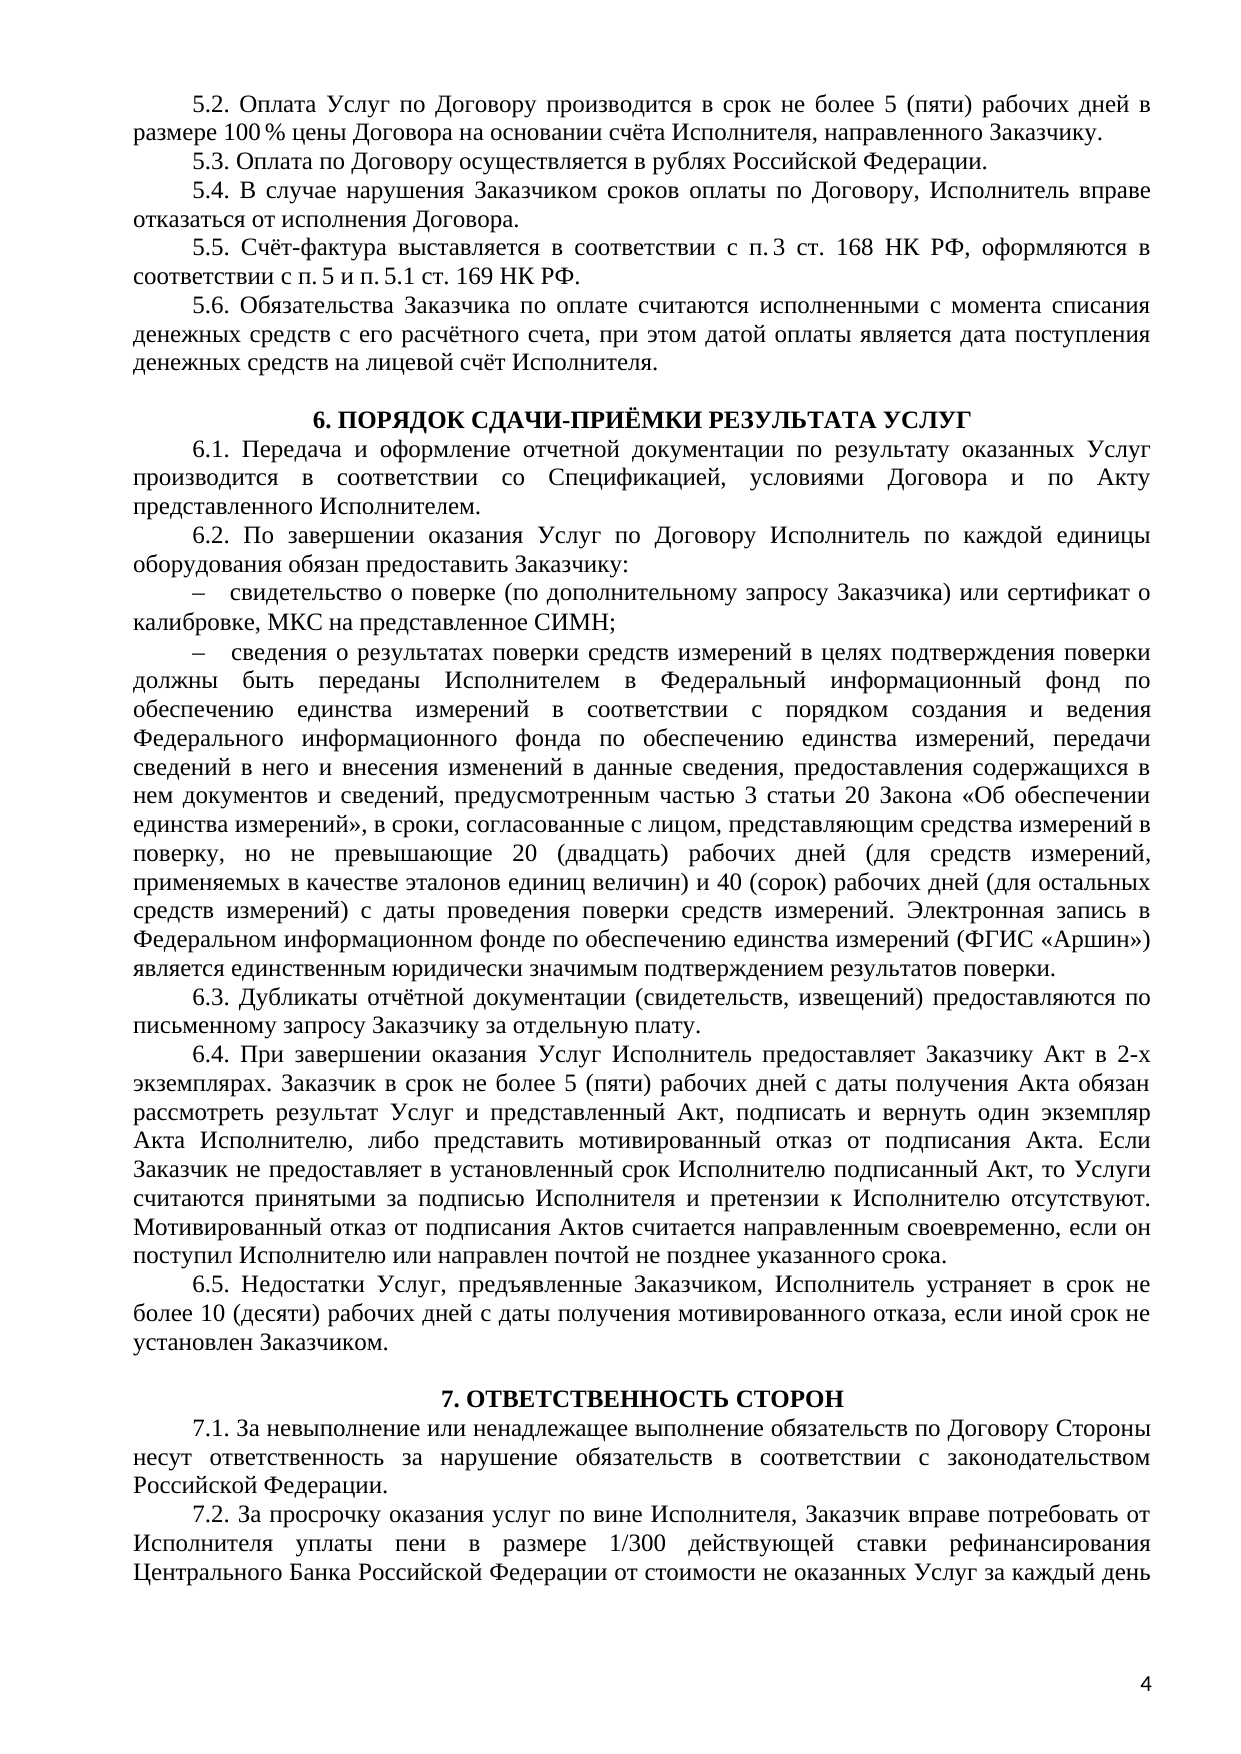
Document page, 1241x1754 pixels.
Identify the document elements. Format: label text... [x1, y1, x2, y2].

text 5.6. Обязательства Заказчика по оплате считаются исполненными с момента списания денежных средств с его расчётного счета, при этом датой оплаты является дата поступления денежных средств на лицевой счёт Исполнителя. [133, 290, 1152, 376]
text – свидетельство о поверке (по дополнительному запросу Заказчика) или сертификат о калибровке, МКС на представленное СИМН; [133, 577, 1152, 637]
text 7. ОТВЕТСТВЕННОСТЬ СТОРОН [133, 1384, 1152, 1413]
text 6. ПОРЯДОК СДАЧИ-ПРИЁМКИ РЕЗУЛЬТАТА УСЛУГ [133, 405, 1152, 434]
text 5.4. В случае нарушения Заказчиком сроков оплаты по Договору, Исполнитель вправе отказаться от исполнения Договора. [133, 175, 1152, 232]
text 6.2. По завершении оказания Услуг по Договору Исполнитель по каждой единицы оборудования обязан предоставить Заказчику: [133, 520, 1152, 577]
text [133, 1499, 1152, 1585]
text 6.3. Дубликаты отчётной документации (свидетельств, извещений) предоставляются по письменному запросу Заказчику за отдельную плату. [133, 982, 1152, 1039]
text 5.5. Счёт-фактура выставляется в соответствии с п. 3 ст. 168 НК РФ, оформляются в соответствии с п. 5 и п. 5.1 ст. 169 НК РФ. [133, 232, 1152, 290]
text 6.5. Недостатки Услуг, предъявленные Заказчиком, Исполнитель устраняет в срок не более 10 (десяти) рабочих дней с даты получения мотивированного отказа, если иной срок не установлен Заказчиком. [133, 1269, 1152, 1355]
text 5.3. Оплата по Договору осуществляется в рублях Российской Федерации. [133, 146, 1152, 175]
text 7.1. За невыполнение или ненадлежащее выполнение обязательств по Договору Стороны несут ответственность за нарушение обязательств в соответствии с законодательством Российской Федерации. [133, 1413, 1152, 1499]
text – сведения о результатах поверки средств измерений в целях подтверждения поверки должны быть переданы Исполнителем в Федеральный информационный фонд по обеспечению единства измерений в соответствии с порядком создания и ведения Федерального информационного фонда по обеспечению единства измерений, передачи сведений в него и внесения изменений в данные сведения, предоставления содержащихся в нем документов и сведений, предусмотренным частью 3 статьи 20 Закона «Об обеспечении единства измерений», в сроки, согласованные с лицом, представляющим средства измерений в поверку, но не превышающие 20 (двадцать) рабочих дней (для средств измерений, применяемых в качестве эталонов единиц величин) и 40 (сорок) рабочих дней (для остальных средств измерений) с даты проведения поверки средств измерений. Электронная запись в Федеральном информационном фонде по обеспечению единства измерений (ФГИС «Аршин») является единственным юридически значимым подтверждением результатов поверки. [133, 637, 1152, 982]
text 6.4. При завершении оказания Услуг Исполнитель предоставляет Заказчику Акт в 2-х экземплярах. Заказчик в срок не более 5 (пяти) рабочих дней с даты получения Акта обязан рассмотреть результат Услуг и представленный Акт, подписать и вернуть один экземпляр Акта Исполнителю, либо представить мотивированный отказ от подписания Акта. Если Заказчик не предоставляет в установленный срок Исполнителю подписанный Акт, то Услуги считаются принятыми за подписью Исполнителя и претензии к Исполнителю отсутствуют. Мотивированный отказ от подписания Актов считается направленным своевременно, если он поступил Исполнителю или направлен почтой не позднее указанного срока. [133, 1039, 1152, 1269]
text 5.2. Оплата Услуг по Договору производится в срок не более 5 (пяти) рабочих дней в размере 100 % цены Договора на основании счёта Исполнителя, направленного Заказчику. [133, 89, 1152, 146]
text 6.1. Передача и оформление отчетной документации по результату оказанных Услуг производится в соответствии со Спецификацией, условиями Договора и по Акту представленного Исполнителем. [133, 434, 1152, 520]
